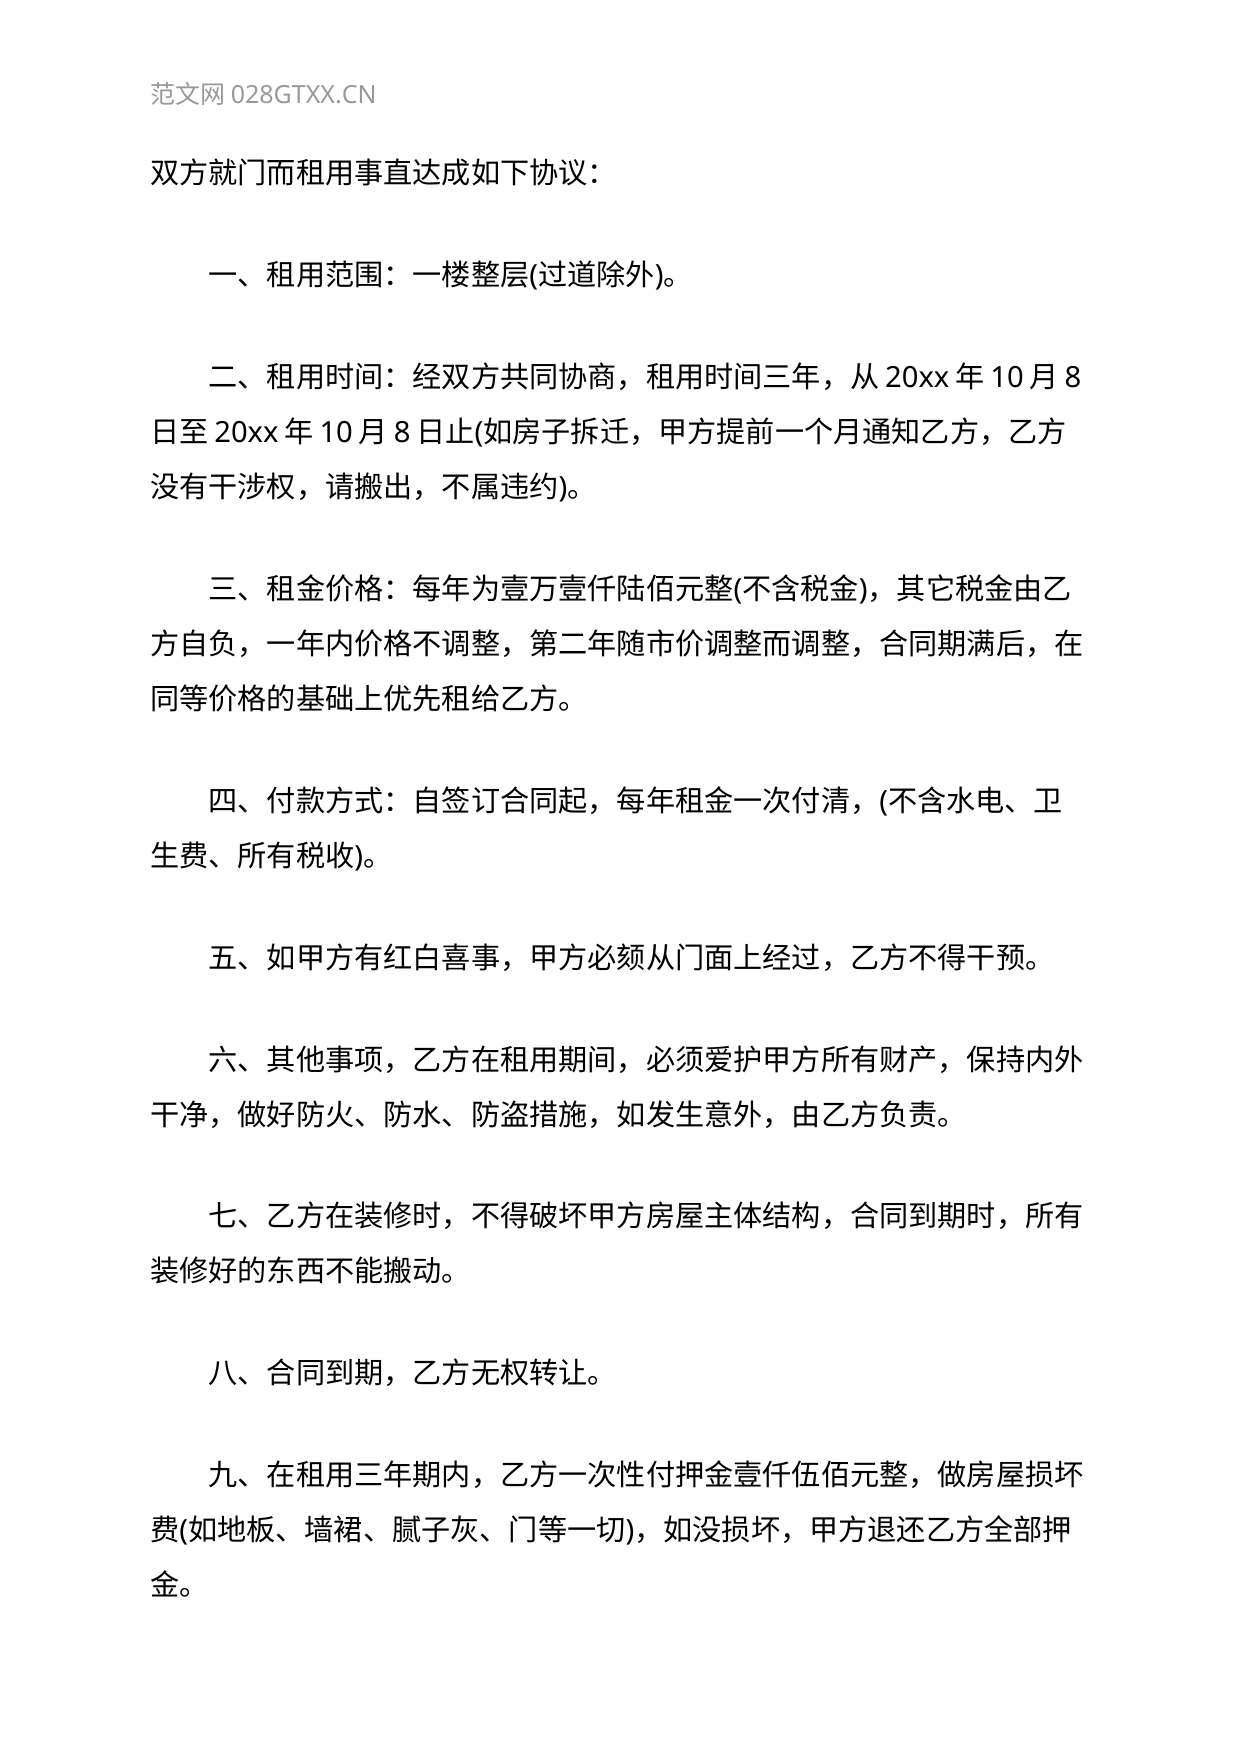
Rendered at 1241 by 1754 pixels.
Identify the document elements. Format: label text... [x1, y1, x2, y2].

text 九、在租用三年期内，乙方一次性付押金壹仟伍佰元整，做房屋损坏费(如地板、墙裙、腻子灰、门等一切)，如没损坏，甲方退还乙方全部押金。 [150, 1451, 1090, 1603]
text 五、如甲方有红白喜事，甲方必颏从门面上经过，乙方不得干预。 [150, 934, 1090, 977]
text 四、付款方式：自签订合同起，每年租金一次付清，(不含水电、卫生费、所有税收)。 [150, 777, 1090, 875]
text 二、租用时间：经双方共同协商，租用时间三年，从20xx年10月8日至20xx年10月8日止(如房子拆迁，甲方提前一个月通知乙方，乙方没有干涉权，请搬出，不属违约)。 [150, 354, 1090, 506]
text 三、租金价格：每年为壹万壹仟陆佰元整(不含税金)，其它税金由乙方自负，一年内价格不调整，第二年随市价调整而调整，合同期满后，在同等价格的基础上优先租给乙方。 [150, 566, 1090, 718]
text 六、其他事项，乙方在租用期间，必须爱护甲方所有财产，保持内外干净，做好防火、防水、防盗措施，如发生意外，由乙方负责。 [150, 1036, 1090, 1133]
text 一、租用范围：一楼整层(过道除外)。 [150, 252, 1090, 294]
text 七、乙方在装修时，不得破坏甲方房屋主体结构，合同到期时，所有装修好的东西不能搬动。 [150, 1193, 1090, 1290]
text 八、合同到期，乙方无权转让。 [150, 1349, 1090, 1392]
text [150, 150, 1090, 192]
